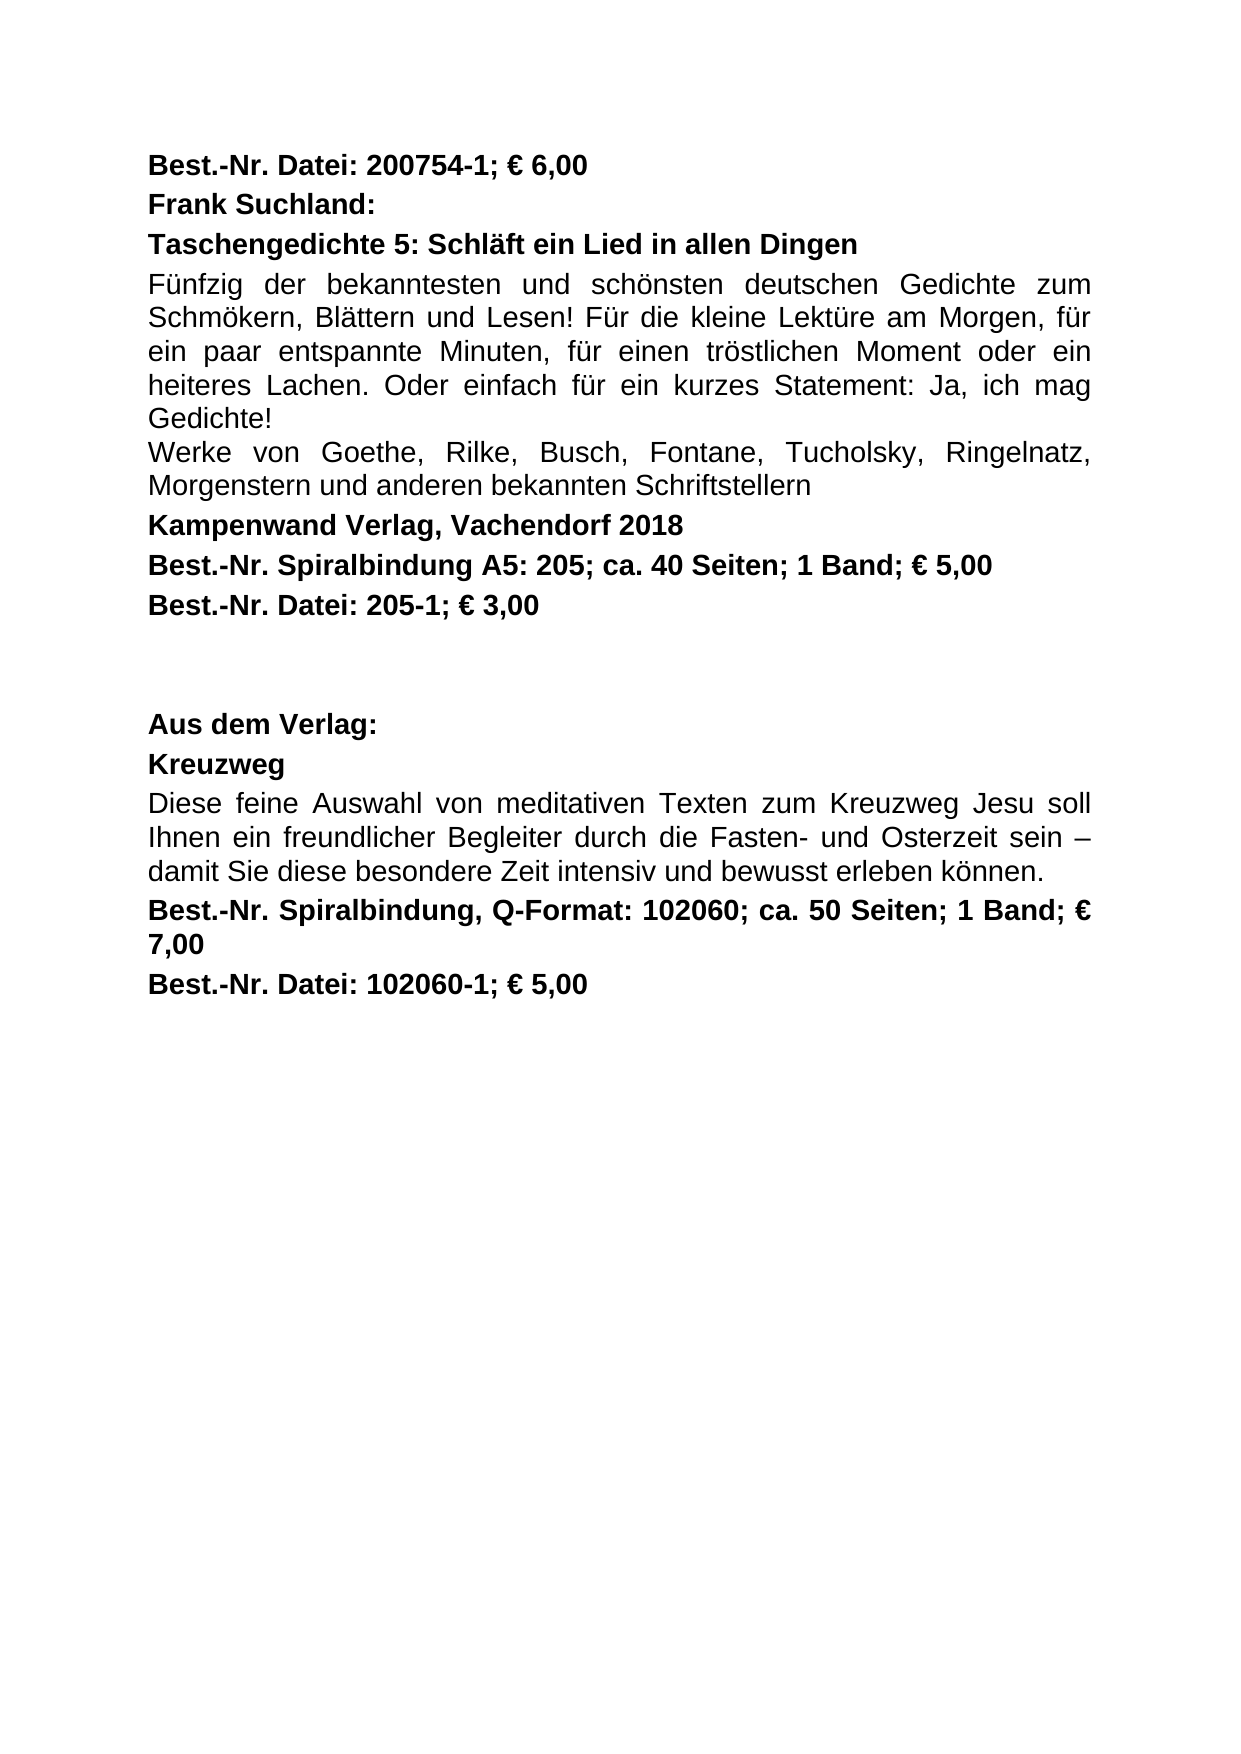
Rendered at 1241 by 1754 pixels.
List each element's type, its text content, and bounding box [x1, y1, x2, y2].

text Frank Suchland: [148, 187, 1093, 221]
text Best.-Nr. Datei: 102060-1; € 5,00 [148, 967, 1093, 1000]
text Kampenwand Verlag, Vachendorf 2018 [148, 508, 1093, 542]
text Best.-Nr. Spiralbindung A5: 205; ca. 40 Seiten; 1 Band; € 5,00 [148, 548, 1093, 581]
text Best.-Nr. Spiralbindung, Q-Format: 102060; ca. 50 Seiten; 1 Band; € 7,00 [148, 893, 1093, 961]
text Kreuzweg [148, 747, 1093, 780]
text Best.-Nr. Datei: 205-1; € 3,00 [148, 588, 1093, 621]
text Aus dem Verlag: [148, 707, 1093, 741]
text Taschengedichte 5: Schläft ein Lied in allen Dingen [148, 227, 1093, 261]
text Diese feine Auswahl von meditativen Texten zum Kreuzweg Jesu soll Ihnen ein freundlicher Begleiter durch die Fasten- und Osterzeit sein – damit Sie diese besondere Zeit intensiv und bewusst erleben können. [148, 787, 1093, 887]
text Fünfzig der bekanntesten und schönsten deutschen Gedichte zum Schmökern, Blättern und Lesen! Für die kleine Lektüre am Morgen, für ein paar entspannte Minuten, für einen tröstlichen Moment oder ein heiteres Lachen. Oder einfach für ein kurzes Statement: Ja, ich mag Gedichte! [148, 267, 1093, 435]
text Best.-Nr. Datei: 200754-1; € 6,00 [148, 148, 1093, 181]
text Werke von Goethe, Rilke, Busch, Fontane, Tucholsky, Ringelnatz, Morgenstern und anderen bekannten Schriftstellern [148, 435, 1093, 502]
